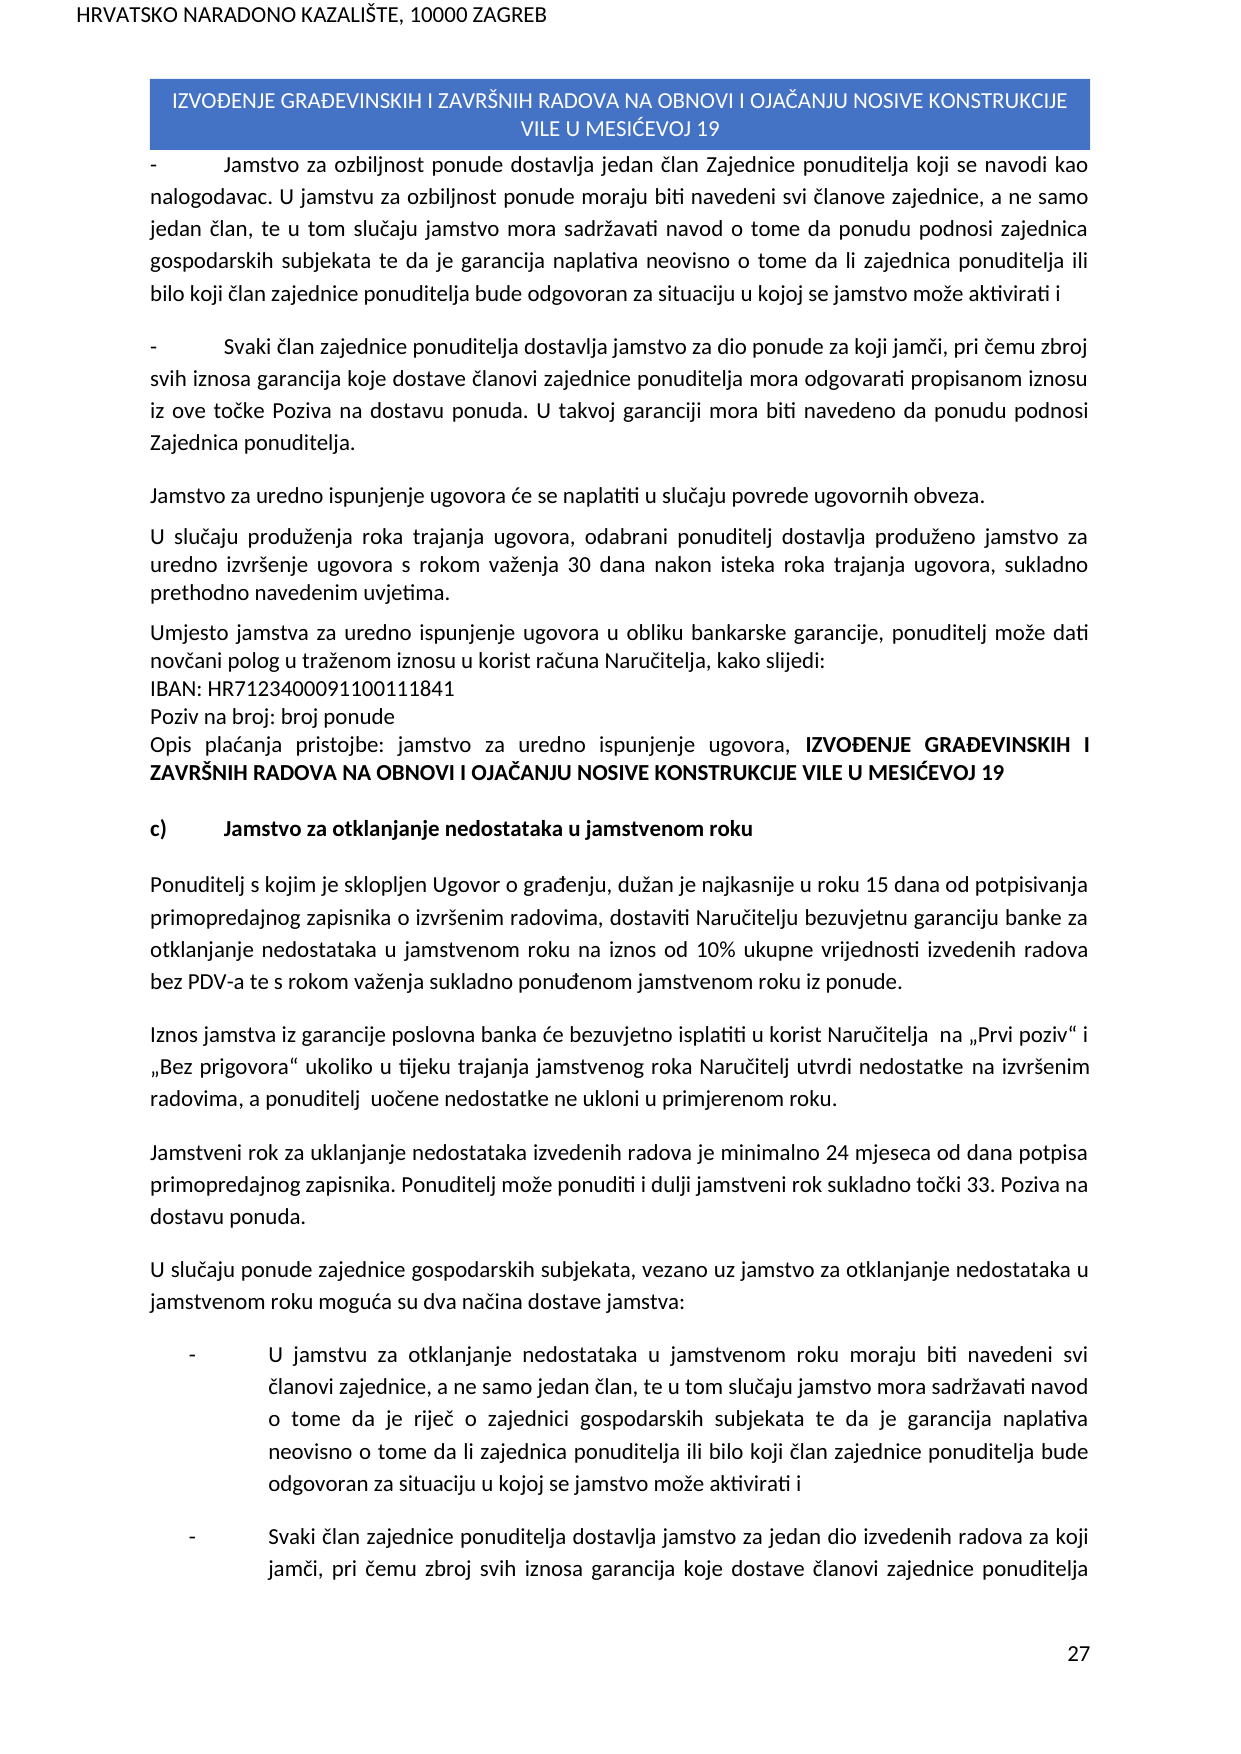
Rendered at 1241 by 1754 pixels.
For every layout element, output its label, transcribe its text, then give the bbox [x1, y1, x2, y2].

text Opis plaćanja pristojbe: jamstvo za uredno ispunjenje ugovora, IZVOĐENJE GRAĐEVINSKIH I ZAVRŠNIH RADOVA NA OBNOVI I OJAČANJU NOSIVE KONSTRUKCIJE VILE U MESIĆEVOJ 19 [150, 731, 1090, 787]
text U slučaju ponude zajednice gospodarskih subjekata, vezano uz jamstvo za otklanjanje nedostataka u jamstvenom roku moguća su dva načina dostave jamstva: [150, 1255, 1090, 1315]
text c) Jamstvo za otklanjanje nedostataka u jamstvenom roku [150, 814, 1090, 843]
text - Svaki član zajednice ponuditelja dostavlja jamstvo za dio ponude za koji jamči, pri čemu zbroj svih iznosa garancija koje dostave članovi zajednice ponuditelja mora odgovarati propisanom iznosu iz ove točke Poziva na dostavu ponuda. U takvoj garanciji mora biti navedeno da ponudu podnosi Zajednica ponuditelja. [150, 332, 1090, 456]
text - Jamstvo za ozbiljnost ponude dostavlja jedan član Zajednice ponuditelja koji se navodi kao nalogodavac. U jamstvu za ozbiljnost ponude moraju biti navedeni svi članove zajednice, a ne samo jedan član, te u tom slučaju jamstvo mora sadržavati navod o tome da ponudu podnosi zajednica gospodarskih subjekata te da je garancija naplativa neovisno o tome da li zajednica ponuditelja ili bilo koji član zajednice ponuditelja bude odgovoran za situaciju u kojoj se jamstvo može aktivirati i [150, 150, 1090, 307]
text Jamstveni rok za uklanjanje nedostataka izvedenih radova je minimalno 24 mjeseca od dana potpisa primopredajnog zapisnika. Ponuditelj može ponuditi i dulji jamstveni rok sukladno točki 33. Poziva na dostavu ponuda. [150, 1138, 1090, 1230]
text Poziv na broj: broj ponude [150, 702, 1090, 731]
text Jamstvo za uredno ispunjenje ugovora će se naplatiti u slučaju povrede ugovornih obveza. [150, 481, 1090, 509]
text Umjesto jamstva za uredno ispunjenje ugovora u obliku bankarske garancije, ponuditelj može dati novčani polog u traženom iznosu u korist računa Naručitelja, kako slijedi: [150, 618, 1090, 674]
text Ponuditelj s kojim je sklopljen Ugovor o građenju, dužan je najkasnije u roku 15 dana od potpisivanja primopredajnog zapisnika o izvršenim radovima, dostaviti Naručitelju bezuvjetnu garanciju banke za otklanjanje nedostataka u jamstvenom roku na iznos od 10% ukupne vrijednosti izvedenih radova bez PDV-a te s rokom važenja sukladno ponuđenom jamstvenom roku iz ponude. [150, 871, 1090, 995]
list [188, 1522, 1090, 1582]
text Iznos jamstva iz garancije poslovna banka će bezuvjetno isplatiti u korist Naručitelja na „Prvi poziv“ i „Bez prigovora“ ukoliko u tijeku trajanja jamstvenog roka Naručitelj utvrdi nedostatke na izvršenim radovima, a ponuditelj uočene nedostatke ne ukloni u primjerenom roku. [150, 1020, 1090, 1113]
text U slučaju produženja roka trajanja ugovora, odabrani ponuditelj dostavlja produženo jamstvo za uredno izvršenje ugovora s rokom važenja 30 dana nakon isteka roka trajanja ugovora, sukladno prethodno navedenim uvjetima. [150, 522, 1090, 606]
list U jamstvu za otklanjanje nedostataka u jamstvenom roku moraju biti navedeni svi članovi zajednice, a ne samo jedan član, te u tom slučaju jamstvo mora sadržavati navod o tome da je riječ o zajednici gospodarskih subjekata te da je garancija naplativa neovisno o tome da li zajednica ponuditelja ili bilo koji član zajednice ponuditelja bude odgovoran za situaciju u kojoj se jamstvo može aktivirati i [188, 1340, 1090, 1497]
text IBAN: HR7123400091100111841 [150, 674, 1090, 702]
